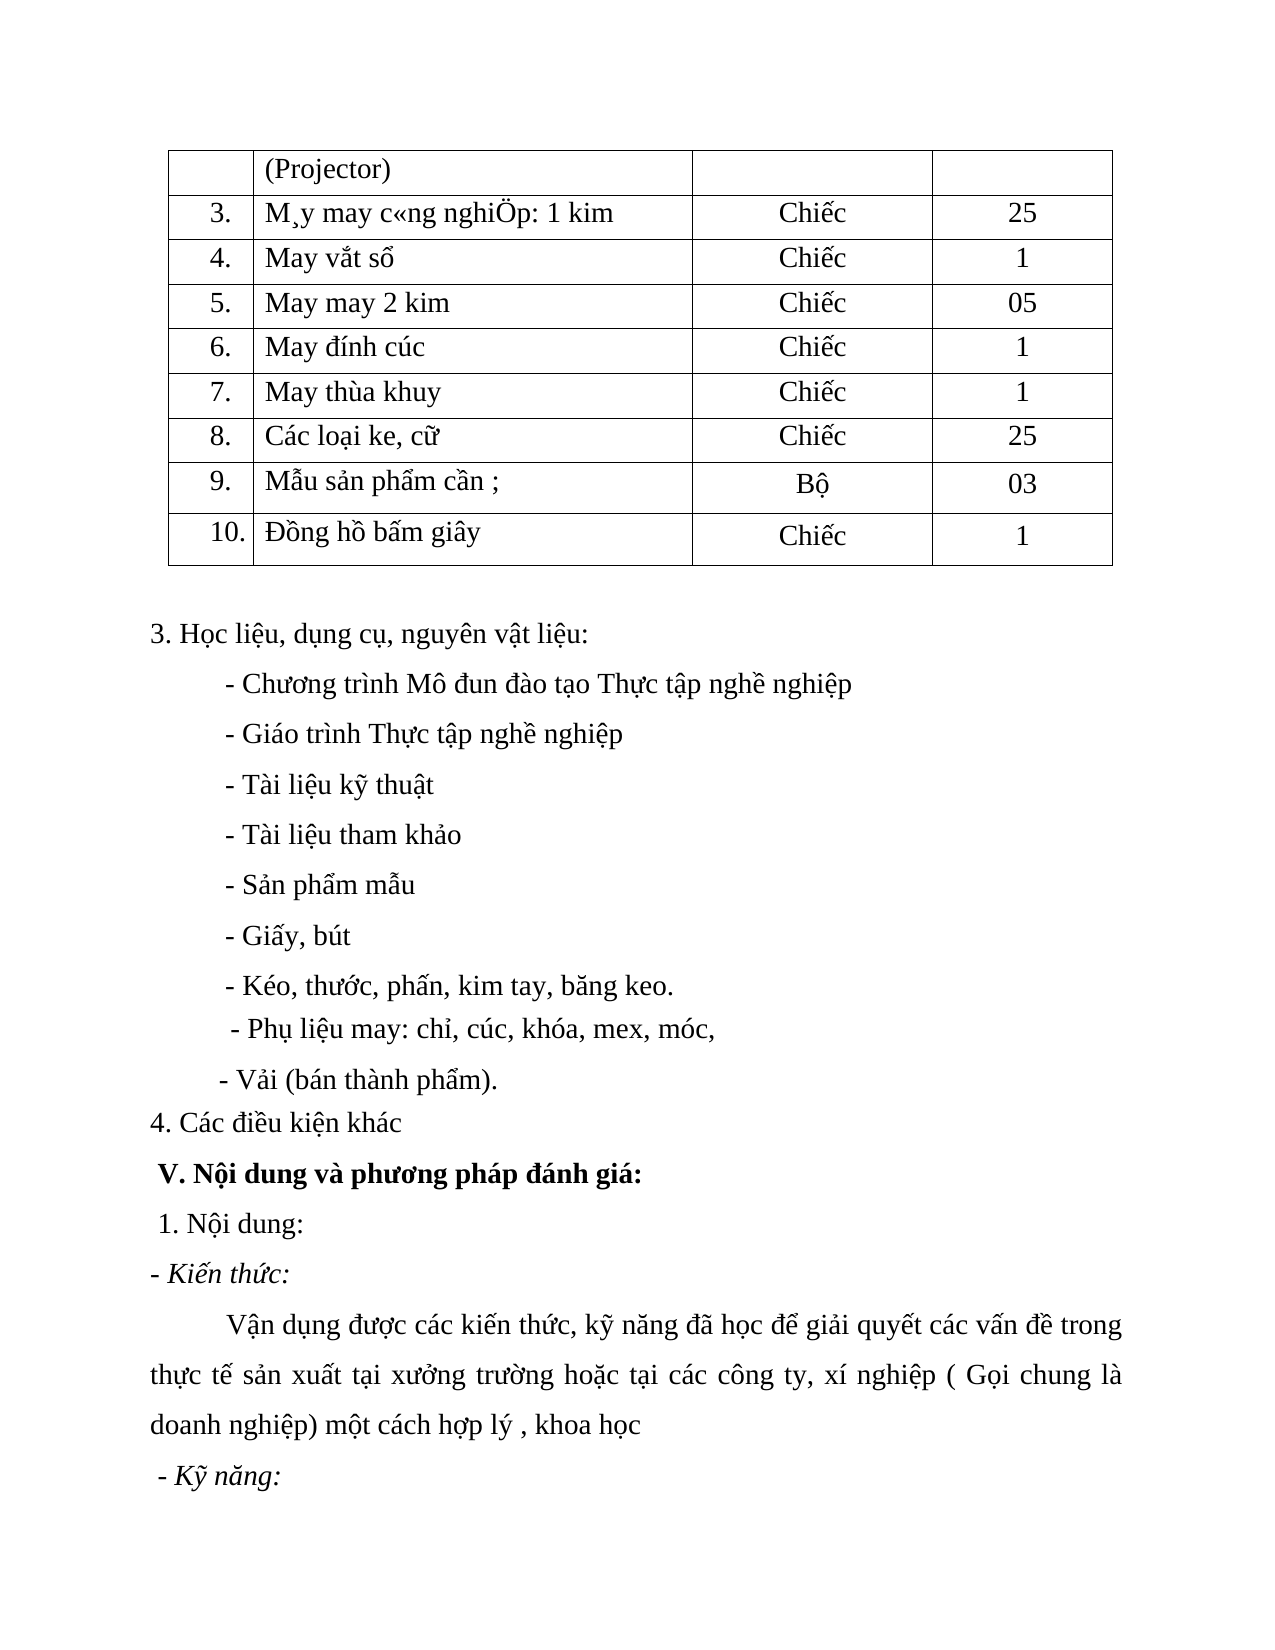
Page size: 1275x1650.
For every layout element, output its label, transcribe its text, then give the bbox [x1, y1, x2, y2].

text 4. Các điều kiện khác [150, 1106, 1125, 1139]
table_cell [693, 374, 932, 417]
text - Giáo trình Thực tập nghề nghiệp [225, 717, 1125, 750]
text - Sản phẩm mẫu [225, 867, 1125, 901]
text - Kiến thức: [150, 1256, 1125, 1290]
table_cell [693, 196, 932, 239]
text 1. Nội dung: [150, 1206, 1125, 1240]
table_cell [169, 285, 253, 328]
text V. Nội dung và phương pháp đánh giá: [150, 1156, 1125, 1189]
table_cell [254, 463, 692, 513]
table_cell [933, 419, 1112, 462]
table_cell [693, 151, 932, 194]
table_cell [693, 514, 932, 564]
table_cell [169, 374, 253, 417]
text - Giấy, bút [225, 918, 1125, 951]
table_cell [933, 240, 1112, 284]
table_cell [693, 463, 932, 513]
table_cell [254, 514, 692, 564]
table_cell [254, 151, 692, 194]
text Vận dụng được các kiến thức, kỹ năng đã học để giải quyết các vấn đề trong thực tế sản xuất tại xưởng trường hoặc tại các công ty, xí nghiệp ( Gọi chung là doanh nghiệp) một cách hợp lý , khoa học [150, 1307, 1125, 1441]
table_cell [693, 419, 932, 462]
text 3. Học liệu, dụng cụ, nguyên vật liệu: [150, 616, 1125, 649]
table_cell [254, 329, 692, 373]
text - Vải (bán thành phẩm). [131, 1062, 1125, 1096]
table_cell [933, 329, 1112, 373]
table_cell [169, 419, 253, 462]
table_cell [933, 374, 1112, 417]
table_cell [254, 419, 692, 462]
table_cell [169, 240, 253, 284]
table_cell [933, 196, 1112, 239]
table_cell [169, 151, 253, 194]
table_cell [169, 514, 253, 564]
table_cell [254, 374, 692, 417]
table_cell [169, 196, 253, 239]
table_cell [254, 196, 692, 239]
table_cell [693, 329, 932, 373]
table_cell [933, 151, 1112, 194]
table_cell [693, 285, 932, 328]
text - Tài liệu kỹ thuật [225, 767, 1125, 800]
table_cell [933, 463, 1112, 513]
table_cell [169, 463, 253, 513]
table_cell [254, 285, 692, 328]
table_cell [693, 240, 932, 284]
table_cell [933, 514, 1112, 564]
text - Chương trình Mô đun đào tạo Thực tập nghề nghiệp [225, 666, 1125, 700]
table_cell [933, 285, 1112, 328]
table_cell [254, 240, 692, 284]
text - Kỹ năng: [150, 1458, 1125, 1491]
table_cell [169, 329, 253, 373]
text - Kéo, thước, phấn, kim tay, băng keo. [131, 968, 1125, 1002]
text - Phụ liệu may: chỉ, cúc, khóa, mex, móc, [150, 1012, 1125, 1045]
text - Tài liệu tham khảo [225, 817, 1125, 851]
